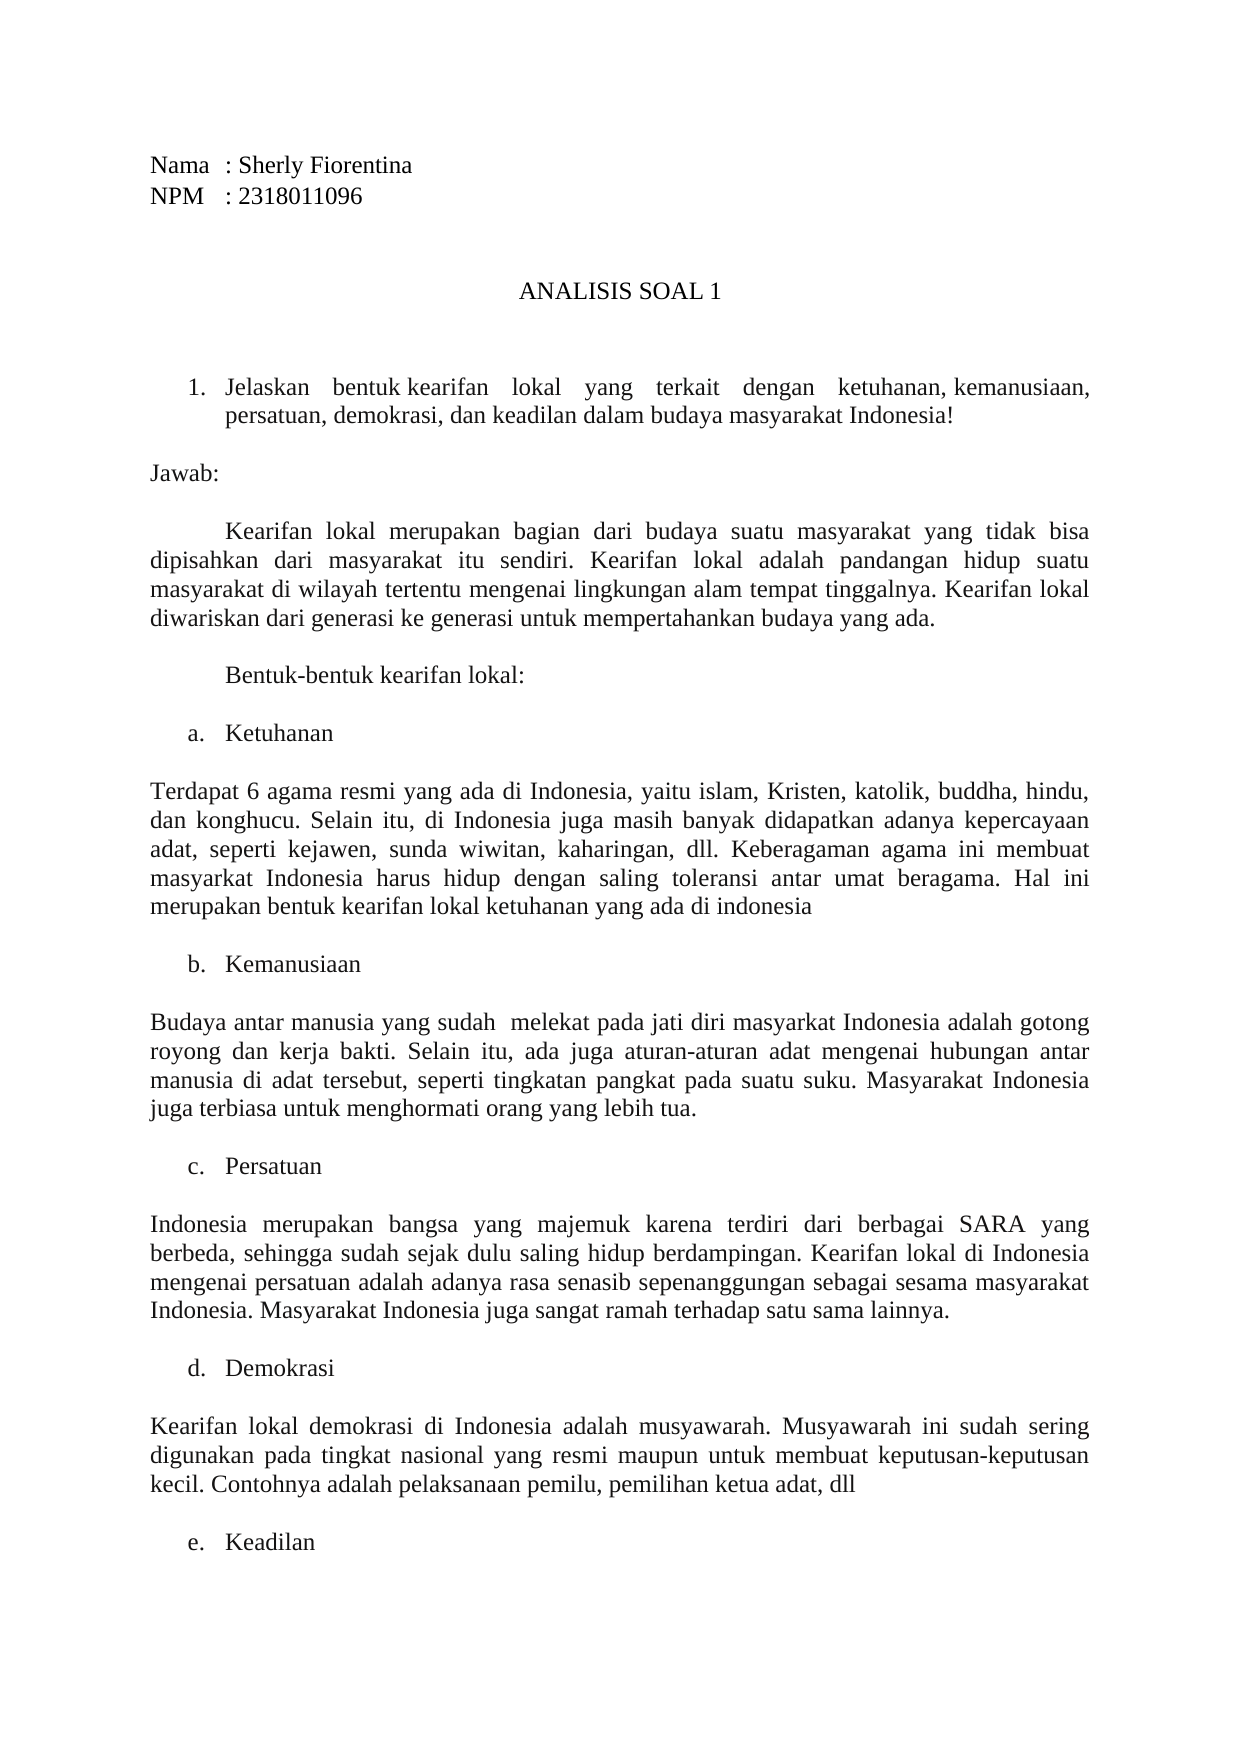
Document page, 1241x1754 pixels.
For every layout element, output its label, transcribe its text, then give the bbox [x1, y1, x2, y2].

list Ketuhanan [187, 718, 1090, 747]
text Indonesia merupakan bangsa yang majemuk karena terdiri dari berbagai SARA yang berbeda, sehingga sudah sejak dulu saling hidup berdampingan. Kearifan lokal di Indonesia mengenai persatuan adalah adanya rasa senasib sepenanggungan sebagai sesama masyarakat Indonesia. Masyarakat Indonesia juga sangat ramah terhadap satu sama lainnya. [150, 1209, 1090, 1324]
text Bentuk-bentuk kearifan lokal: [150, 661, 1090, 689]
text Kearifan lokal merupakan bagian dari budaya suatu masyarakat yang tidak bisa dipisahkan dari masyarakat itu sendiri. Kearifan lokal adalah pandangan hidup suatu masyarakat di wilayah tertentu mengenai lingkungan alam tempat tinggalnya. Kearifan lokal diwariskan dari generasi ke generasi untuk mempertahankan budaya yang ada. [150, 516, 1090, 631]
text Jawab: [150, 458, 1090, 487]
list Persatuan [187, 1151, 1090, 1180]
list Jelaskan bentuk kearifan lokal yang terkait dengan ketuhanan, kemanusiaan, persatuan, demokrasi, dan keadilan dalam budaya masyarakat Indonesia! [187, 372, 1090, 429]
list Keadilan [187, 1527, 1090, 1556]
text Kearifan lokal demokrasi di Indonesia adalah musyawarah. Musyawarah ini sudah sering digunakan pada tingkat nasional yang resmi maupun untuk membuat keputusan-keputusan kecil. Contohnya adalah pelaksanaan pemilu, pemilihan ketua adat, dll [150, 1411, 1090, 1498]
list Kemanusiaan [187, 949, 1090, 978]
text Budaya antar manusia yang sudah melekat pada jati diri masyarkat Indonesia adalah gotong royong dan kerja bakti. Selain itu, ada juga aturan-aturan adat mengenai hubungan antar manusia di adat tersebut, seperti tingkatan pangkat pada suatu suku. Masyarakat Indonesia juga terbiasa untuk menghormati orang yang lebih tua. [150, 1007, 1090, 1122]
text Terdapat 6 agama resmi yang ada di Indonesia, yaitu islam, Kristen, katolik, buddha, hindu, dan konghucu. Selain itu, di Indonesia juga masih banyak didapatkan adanya kepercayaan adat, seperti kejawen, sunda wiwitan, kaharingan, dll. Keberagaman agama ini membuat masyarkat Indonesia harus hidup dengan saling toleransi antar umat beragama. Hal ini merupakan bentuk kearifan lokal ketuhanan yang ada di indonesia [150, 776, 1090, 920]
text ANALISIS SOAL 1 [150, 276, 1090, 305]
text Nama : Sherly Fiorentina NPM : 2318011096 [150, 150, 1090, 210]
list Demokrasi [187, 1353, 1090, 1382]
